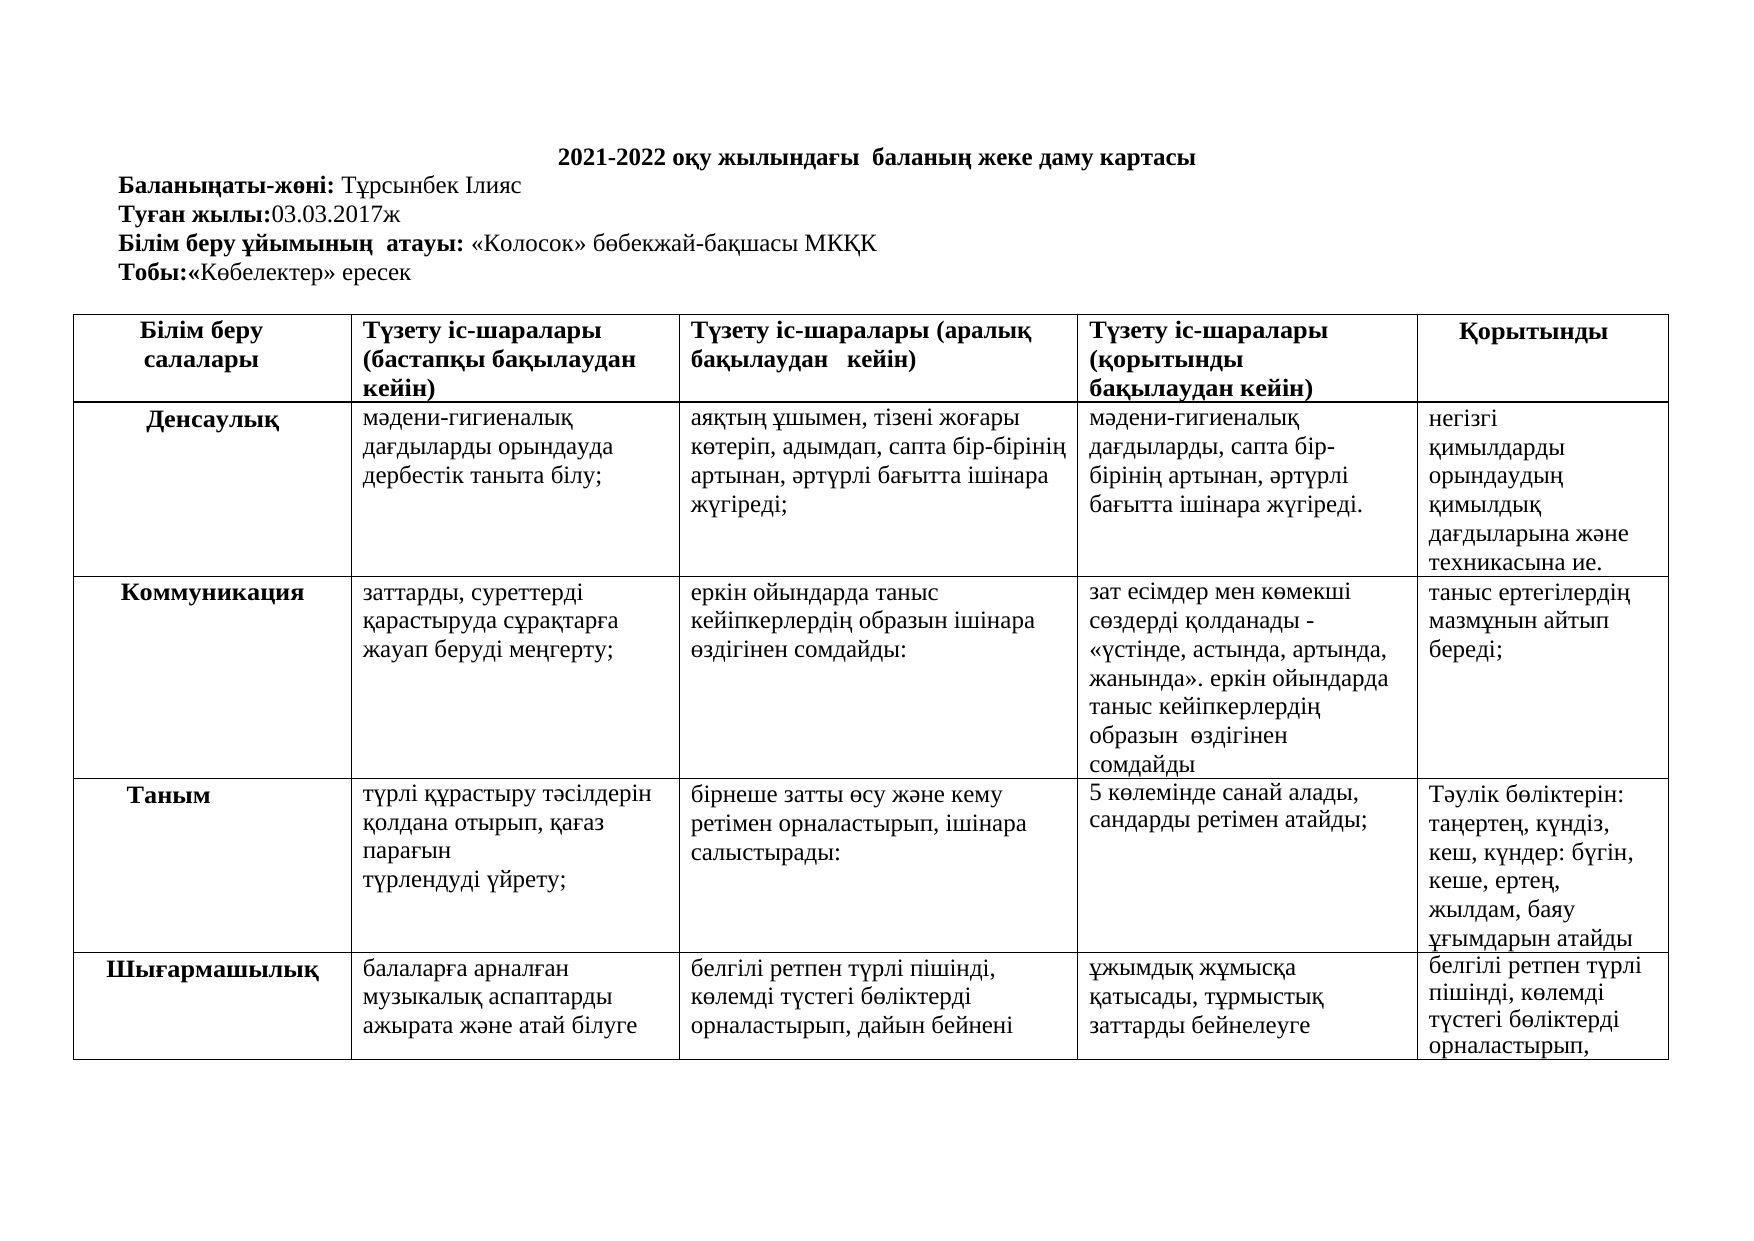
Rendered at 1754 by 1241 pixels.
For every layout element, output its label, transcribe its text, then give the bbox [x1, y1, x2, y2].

text Тобы:«Көбелектер» ересек [118, 257, 1636, 285]
text Баланыңаты-жөні: Тұрсынбек Ілияс [118, 170, 1636, 199]
table_header Түзету іс-шаралары (қорытынды бақылаудан кейін) [1078, 315, 1417, 401]
table_cell Таным [74, 779, 351, 952]
table_cell Коммуникация [74, 577, 351, 778]
text Білім беру ұйымының атауы: «Колосок» бөбекжай-бақшасы МКҚК [118, 228, 1636, 257]
table_cell аяқтың ұшымен, тізені жоғары көтеріп, адымдап, сапта бір-бірінің артынан, әртүрлі бағытта ішінара жүгіреді; [680, 403, 1077, 576]
table_cell еркін ойындарда таныс кейіпкерлердің образын ішінара өздігінен сомдайды: [680, 577, 1077, 778]
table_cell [1418, 953, 1668, 1059]
table_header Түзету іс-шаралары (аралық бақылаудан кейін) [680, 315, 1077, 401]
text Туған жылы:03.03.2017ж [118, 199, 1636, 228]
table_cell мәдени-гигиеналық дағдыларды, сапта бір-бірінің артынан, әртүрлі бағытта ішінара жүгіреді. [1078, 403, 1417, 576]
table_cell таныс ертегілердің мазмұнын айтып береді; [1418, 577, 1668, 778]
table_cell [1078, 953, 1417, 1059]
table_cell 5 көлемінде санай алады, сандарды ретімен атайды; [1078, 779, 1417, 952]
table_cell заттарды, суреттерді қарастыруда сұрақтарға жауап беруді меңгерту; [352, 577, 679, 778]
table_cell бірнеше затты өсу және кему ретімен орналастырып, ішінара салыстырады: [680, 779, 1077, 952]
table_header Білім беру салалары [74, 315, 351, 401]
table_cell түрлі құрастыру тәсілдерін қолдана отырып, қағаз парағын түрлендуді үйрету; [352, 779, 679, 952]
table_cell Шығармашылық [74, 953, 351, 1059]
table_cell негізгі қимылдарды орындаудың қимылдық дағдыларына және техникасына ие. [1418, 403, 1668, 576]
table_header Қорытынды [1418, 315, 1668, 401]
table_cell Денсаулық [74, 403, 351, 576]
table_header Түзету іс-шаралары (бастапқы бақылаудан кейін) [352, 315, 679, 401]
table_cell зат есімдер мен көмекші сөздерді қолданады - «үстінде, астында, артында, жанында». еркін ойындарда таныс кейіпкерлердің образын өздігінен сомдайды [1078, 577, 1417, 778]
table_cell Тәулік бөліктерін: таңертең, күндіз, кеш, күндер: бүгін, кеше, ертең, жылдам, баяу ұғымдарын атайды [1418, 779, 1668, 952]
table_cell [352, 953, 679, 1059]
text 2021-2022 оқу жылындағы баланың жеке даму картасы [118, 142, 1636, 170]
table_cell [680, 953, 1077, 1059]
table_cell мәдени-гигиеналық дағдыларды орындауда дербестік таныта білу; [352, 403, 679, 576]
